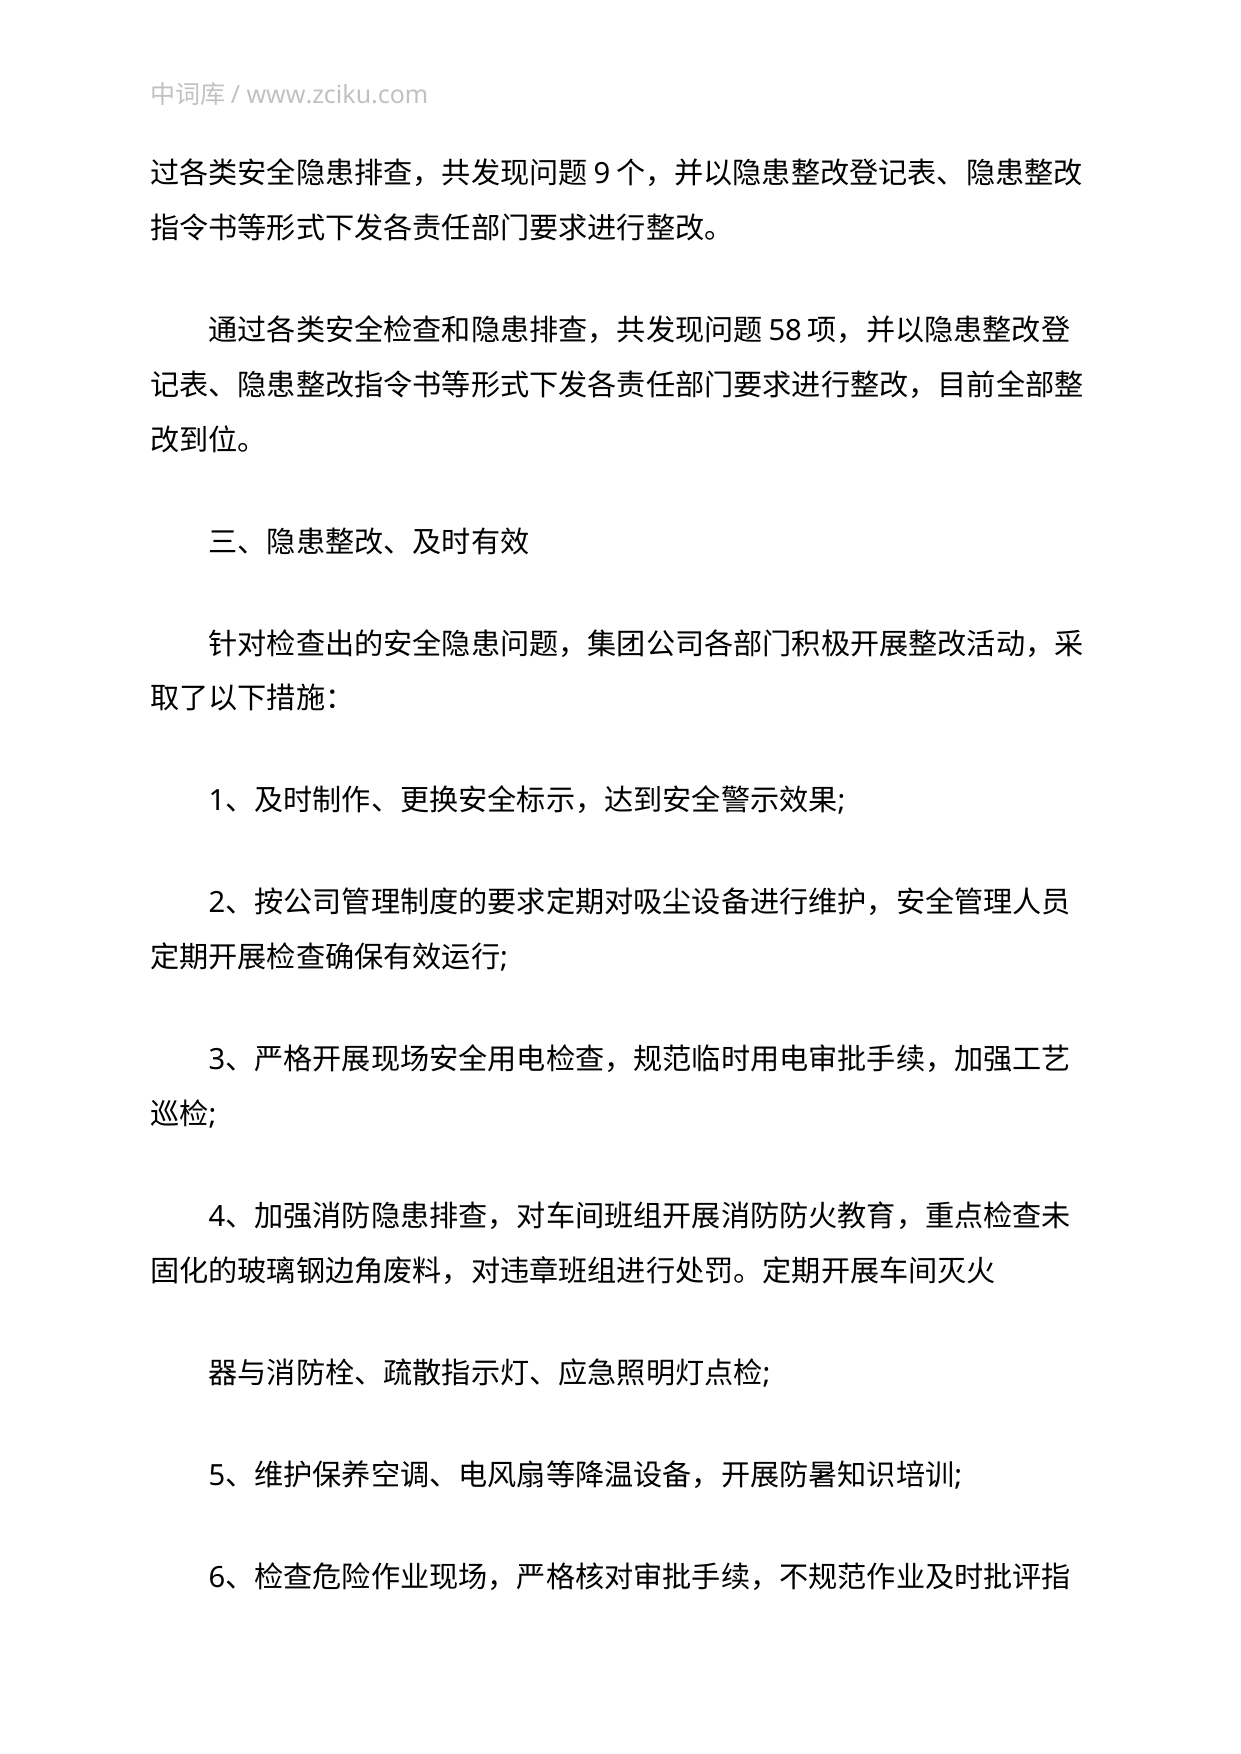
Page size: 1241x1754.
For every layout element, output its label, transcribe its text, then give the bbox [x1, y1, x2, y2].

text 通过各类安全检查和隐患排查，共发现问题58项，并以隐患整改登记表、隐患整改指令书等形式下发各责任部门要求进行整改，目前全部整改到位。 [150, 307, 1090, 459]
text 5、维护保养空调、电风扇等降温设备，开展防暑知识培训; [150, 1452, 1090, 1494]
text 4、加强消防隐患排查，对车间班组开展消防防火教育，重点检查未固化的玻璃钢边角废料，对违章班组进行处罚。定期开展车间灭火 [150, 1193, 1090, 1290]
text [150, 150, 1090, 247]
text 针对检查出的安全隐患问题，集团公司各部门积极开展整改活动，采取了以下措施： [150, 620, 1090, 717]
text 1、及时制作、更换安全标示，达到安全警示效果; [150, 777, 1090, 819]
text 3、严格开展现场安全用电检查，规范临时用电审批手续，加强工艺巡检; [150, 1036, 1090, 1133]
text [150, 1553, 1090, 1596]
text 三、隐患整改、及时有效 [150, 518, 1090, 561]
text 器与消防栓、疏散指示灯、应急照明灯点检; [150, 1349, 1090, 1392]
text 2、按公司管理制度的要求定期对吸尘设备进行维护，安全管理人员定期开展检查确保有效运行; [150, 879, 1090, 976]
